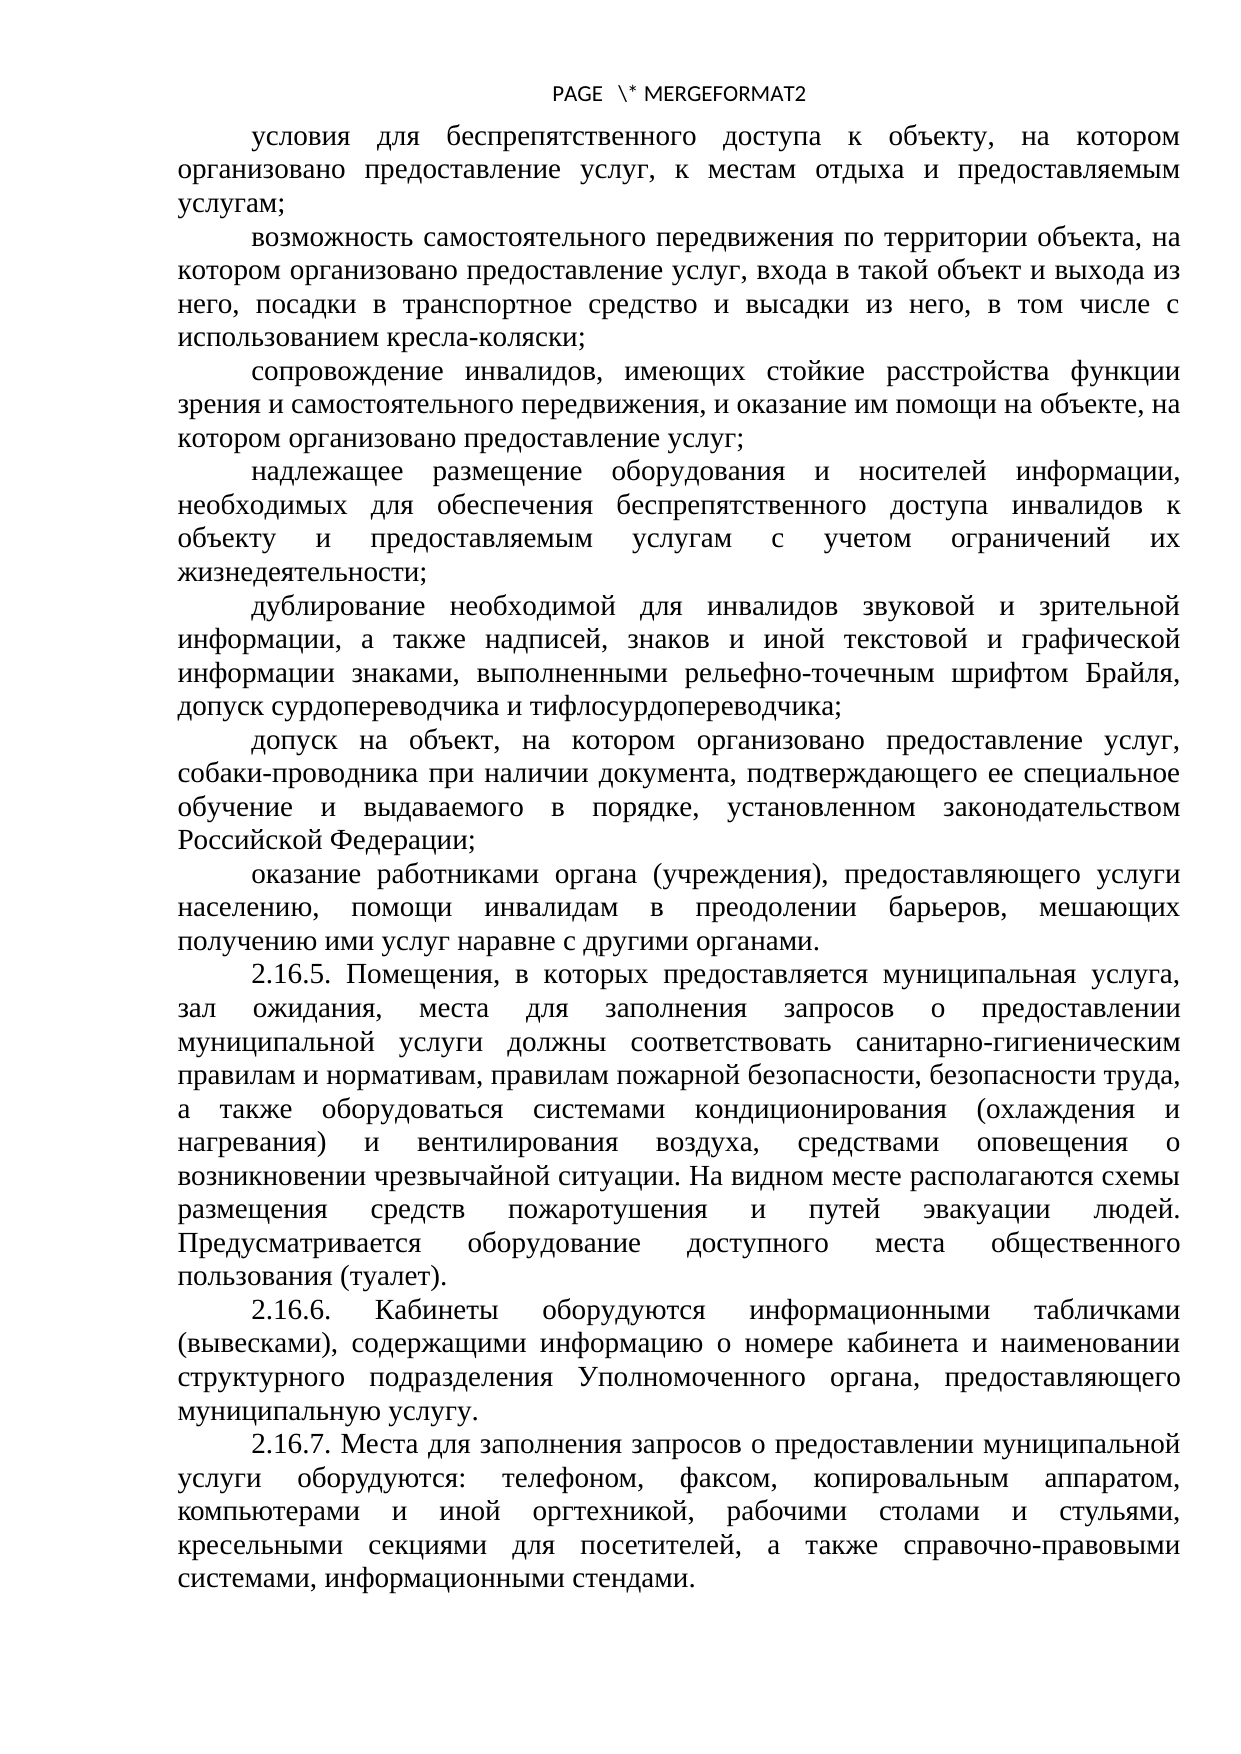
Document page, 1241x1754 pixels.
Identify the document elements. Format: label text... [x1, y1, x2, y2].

text 2.16.6. Кабинеты оборудуются информационными табличками (вывесками), содержащими информацию о номере кабинета и наименовании структурного подразделения Уполномоченного органа, предоставляющего муниципальную услугу. [177, 1292, 1181, 1426]
text возможность самостоятельного передвижения по территории объекта, на котором организовано предоставление услуг, входа в такой объект и выхода из него, посадки в транспортное средство и высадки из него, в том числе с использованием кресла-коляски; [177, 219, 1181, 353]
text оказание работниками органа (учреждения), предоставляющего услуги населению, помощи инвалидам в преодолении барьеров, мешающих получению ими услуг наравне с другими органами. [177, 856, 1181, 957]
text 2.16.5. Помещения, в которых предоставляется муниципальная услуга, зал ожидания, места для заполнения запросов о предоставлении муниципальной услуги должны соответствовать санитарно-гигиеническим правилам и нормативам, правилам пожарной безопасности, безопасности труда, а также оборудоваться системами кондиционирования (охлаждения и нагревания) и вентилирования воздуха, средствами оповещения о возникновении чрезвычайной ситуации. На видном месте располагаются схемы размещения средств пожаротушения и путей эвакуации людей. Предусматривается оборудование доступного места общественного пользования (туалет). [177, 957, 1181, 1292]
text сопровождение инвалидов, имеющих стойкие расстройства функции зрения и самостоятельного передвижения, и оказание им помощи на объекте, на котором организовано предоставление услуг; [177, 353, 1181, 453]
text дублирование необходимой для инвалидов звуковой и зрительной информации, а также надписей, знаков и иной текстовой и графической информации знаками, выполненными рельефно-точечным шрифтом Брайля, допуск сурдопереводчика и тифлосурдопереводчика; [177, 588, 1181, 722]
text 2.16.7. Места для заполнения запросов о предоставлении муниципальной услуги оборудуются: телефоном, факсом, копировальным аппаратом, компьютерами и иной оргтехникой, рабочими столами и стульями, кресельными секциями для посетителей, а также справочно-правовыми системами, информационными стендами. [177, 1426, 1181, 1594]
text условия для беспрепятственного доступа к объекту, на котором организовано предоставление услуг, к местам отдыха и предоставляемым услугам; [177, 118, 1181, 219]
text допуск на объект, на котором организовано предоставление услуг, собаки-проводника при наличии документа, подтверждающего ее специальное обучение и выдаваемого в порядке, установленном законодательством Российской Федерации; [177, 722, 1181, 856]
text надлежащее размещение оборудования и носителей информации, необходимых для обеспечения беспрепятственного доступа инвалидов к объекту и предоставляемым услугам с учетом ограничений их жизнедеятельности; [177, 453, 1181, 588]
